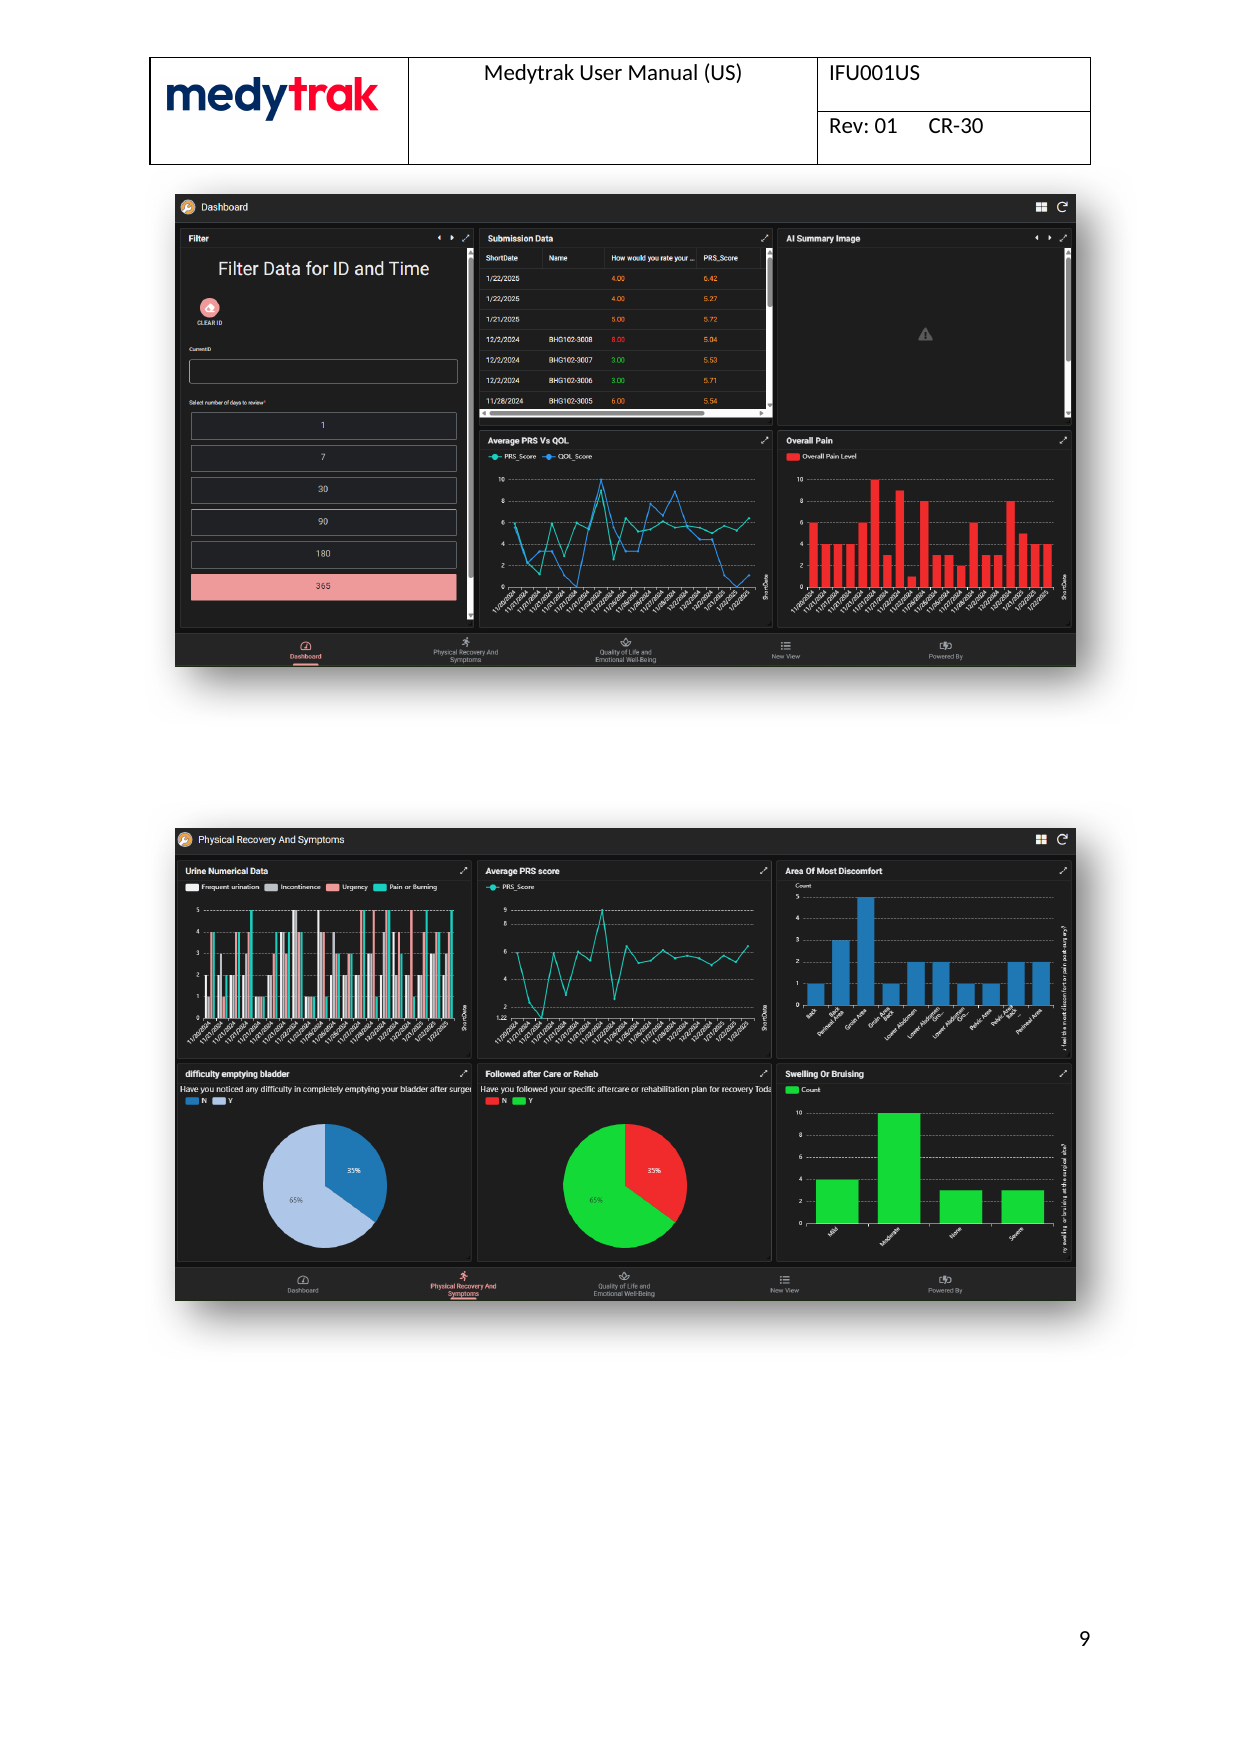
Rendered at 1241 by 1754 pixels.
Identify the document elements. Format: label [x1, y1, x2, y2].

picture [161, 77, 383, 121]
picture [175, 828, 1076, 1301]
picture [175, 194, 1076, 667]
